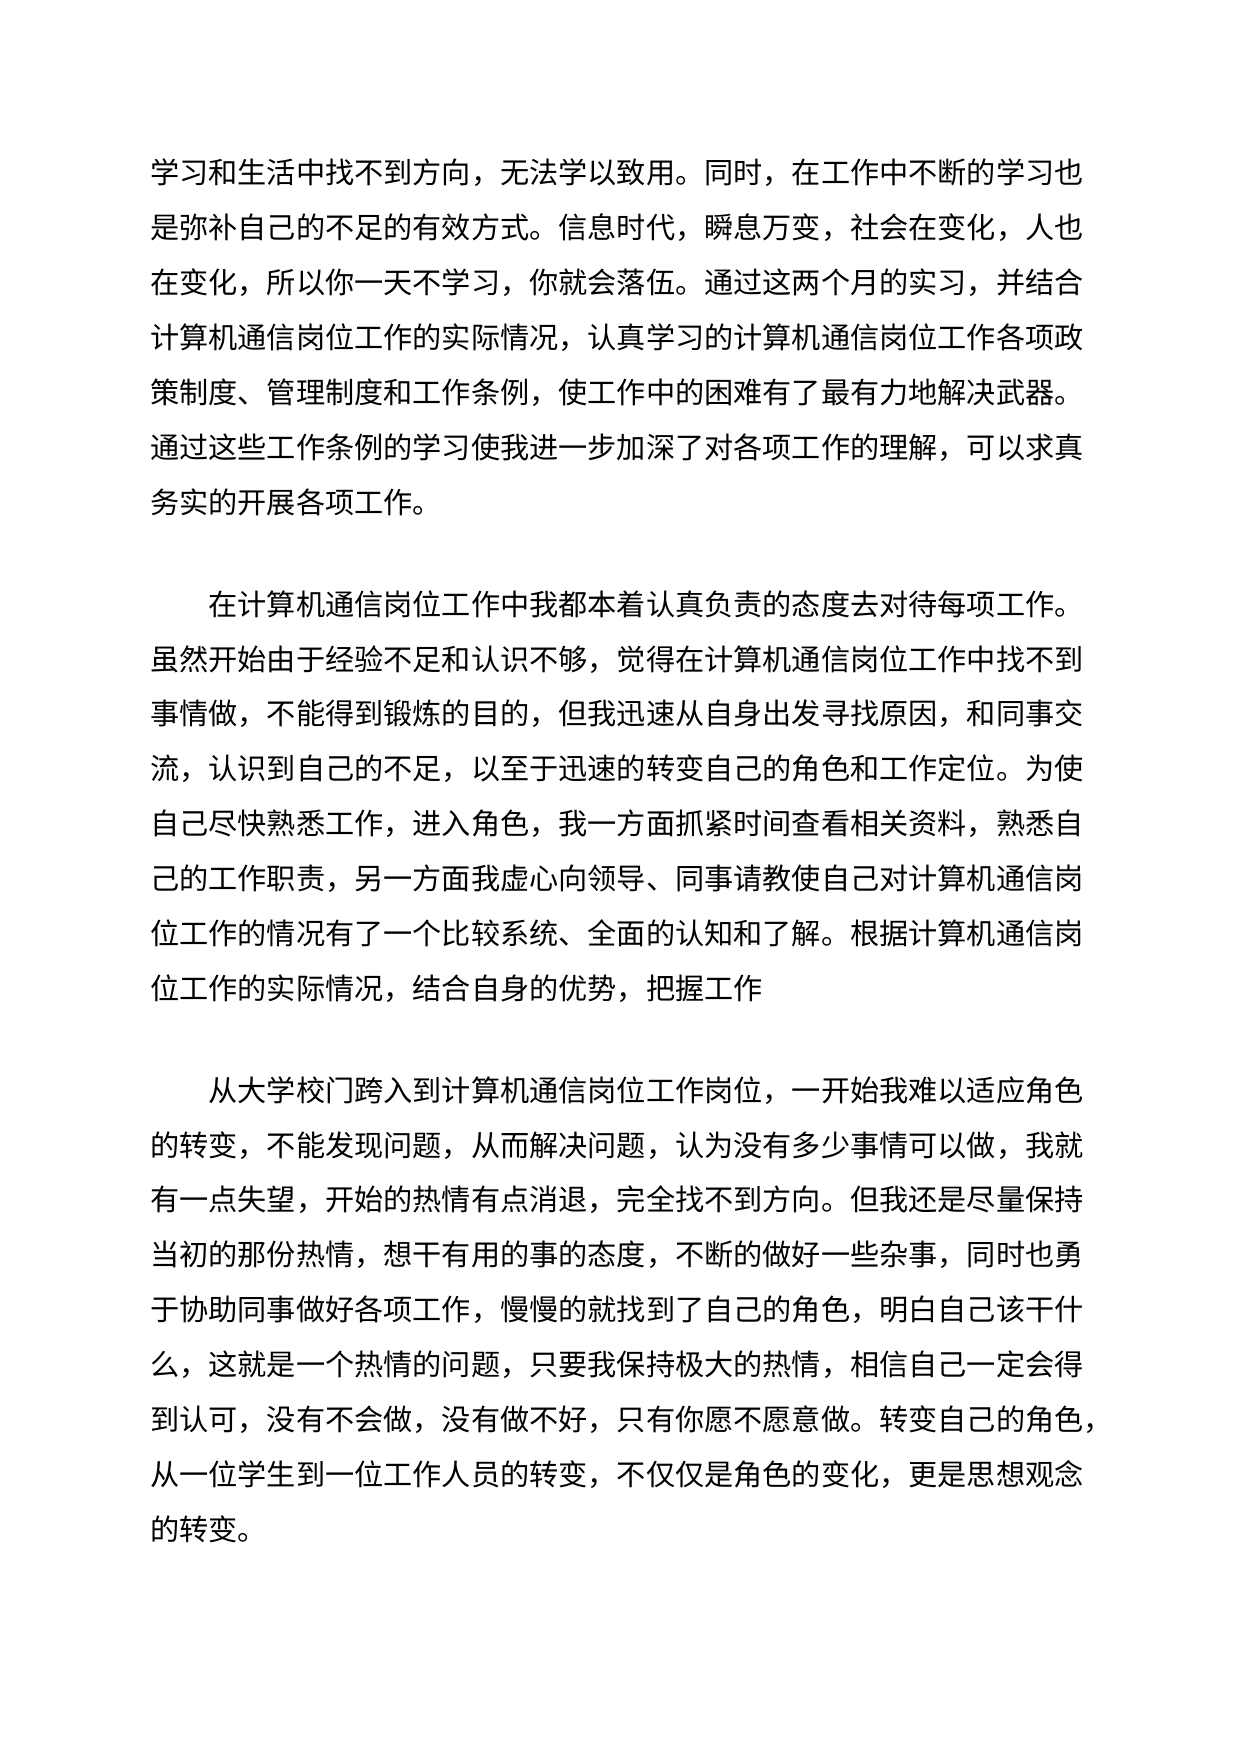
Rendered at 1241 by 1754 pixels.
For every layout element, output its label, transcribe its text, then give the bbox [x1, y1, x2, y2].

text 从大学校门跨入到计算机通信岗位工作岗位，一开始我难以适应角色的转变，不能发现问题，从而解决问题，认为没有多少事情可以做，我就有一点失望，开始的热情有点消退，完全找不到方向。但我还是尽量保持当初的那份热情，想干有用的事的态度，不断的做好一些杂事，同时也勇于协助同事做好各项工作，慢慢的就找到了自己的角色，明白自己该干什么，这就是一个热情的问题，只要我保持极大的热情，相信自己一定会得到认可，没有不会做，没有做不好，只有你愿不愿意做。转变自己的角色，从一位学生到一位工作人员的转变，不仅仅是角色的变化，更是思想观念的转变。 [150, 1067, 1090, 1549]
text 在计算机通信岗位工作中我都本着认真负责的态度去对待每项工作。虽然开始由于经验不足和认识不够，觉得在计算机通信岗位工作中找不到事情做，不能得到锻炼的目的，但我迅速从自身出发寻找原因，和同事交流，认识到自己的不足，以至于迅速的转变自己的角色和工作定位。为使自己尽快熟悉工作，进入角色，我一方面抓紧时间查看相关资料，熟悉自己的工作职责，另一方面我虚心向领导、同事请教使自己对计算机通信岗位工作的情况有了一个比较系统、全面的认知和了解。根据计算机通信岗位工作的实际情况，结合自身的优势，把握工作 [150, 581, 1090, 1008]
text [150, 150, 1090, 522]
